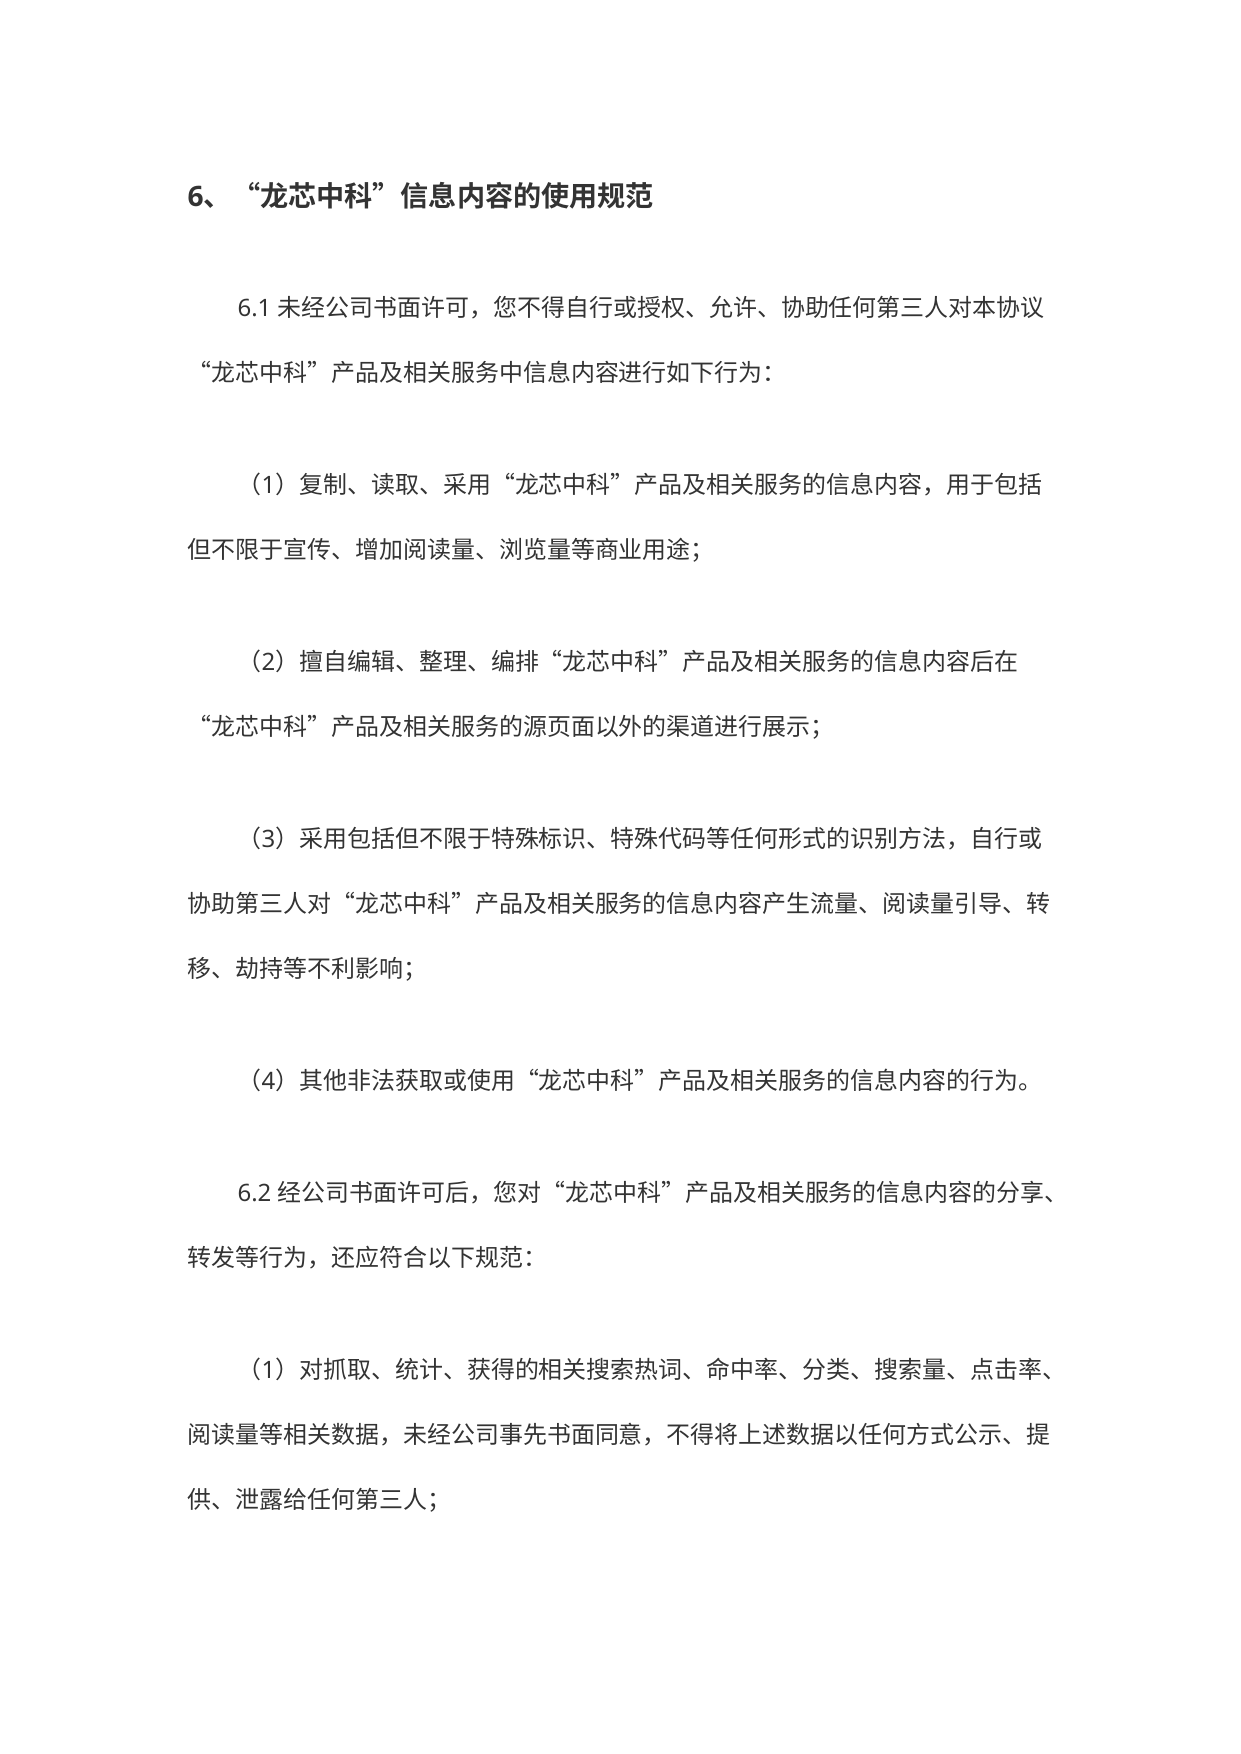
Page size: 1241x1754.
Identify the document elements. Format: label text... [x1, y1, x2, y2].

text （4）其他非法获取或使用“龙芯中科”产品及相关服务的信息内容的行为。 [187, 1046, 1053, 1111]
text （3）采用包括但不限于特殊标识、特殊代码等任何形式的识别方法，自行或协助第三人对“龙芯中科”产品及相关服务的信息内容产生流量、阅读量引导、转移、劫持等不利影响； [187, 804, 1053, 999]
text （1）复制、读取、采用“龙芯中科”产品及相关服务的信息内容，用于包括但不限于宣传、增加阅读量、浏览量等商业用途； [187, 451, 1053, 581]
text 6.2 经公司书面许可后，您对“龙芯中科”产品及相关服务的信息内容的分享、转发等行为，还应符合以下规范： [187, 1158, 1053, 1288]
text 6.1 未经公司书面许可，您不得自行或授权、允许、协助任何第三人对本协议“龙芯中科”产品及相关服务中信息内容进行如下行为： [187, 274, 1053, 404]
text （1）对抓取、统计、获得的相关搜索热词、命中率、分类、搜索量、点击率、阅读量等相关数据，未经公司事先书面同意，不得将上述数据以任何方式公示、提供、泄露给任何第三人； [187, 1335, 1053, 1530]
text （2）擅自编辑、整理、编排“龙芯中科”产品及相关服务的信息内容后在“龙芯中科”产品及相关服务的源页面以外的渠道进行展示； [187, 628, 1053, 758]
text 6、“龙芯中科”信息内容的使用规范 [187, 162, 1053, 227]
